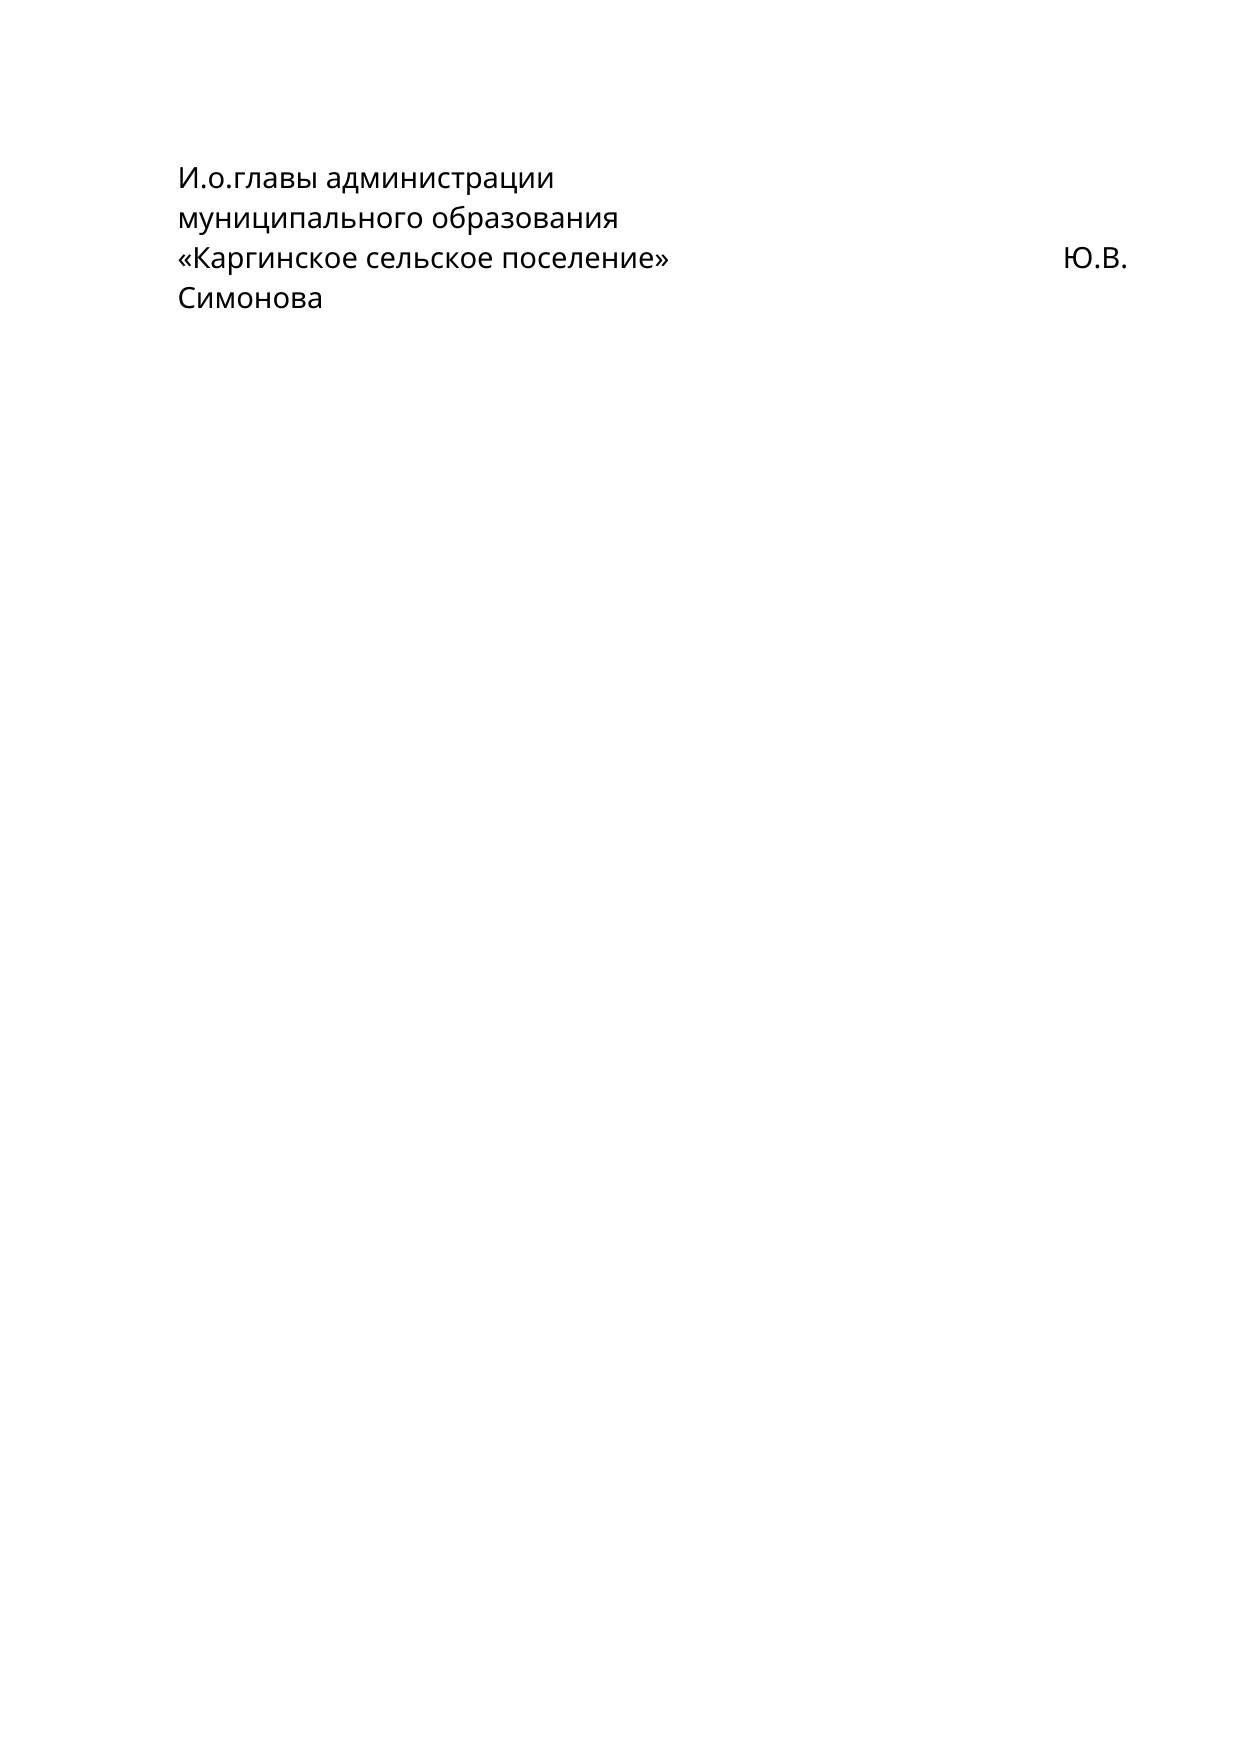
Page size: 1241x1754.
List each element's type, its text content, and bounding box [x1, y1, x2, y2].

text И.о.главы администрации [177, 158, 1181, 197]
text «Каргинское сельское поселение» Ю.В. Симонова [177, 237, 1181, 317]
text муниципального образования [177, 197, 1181, 237]
